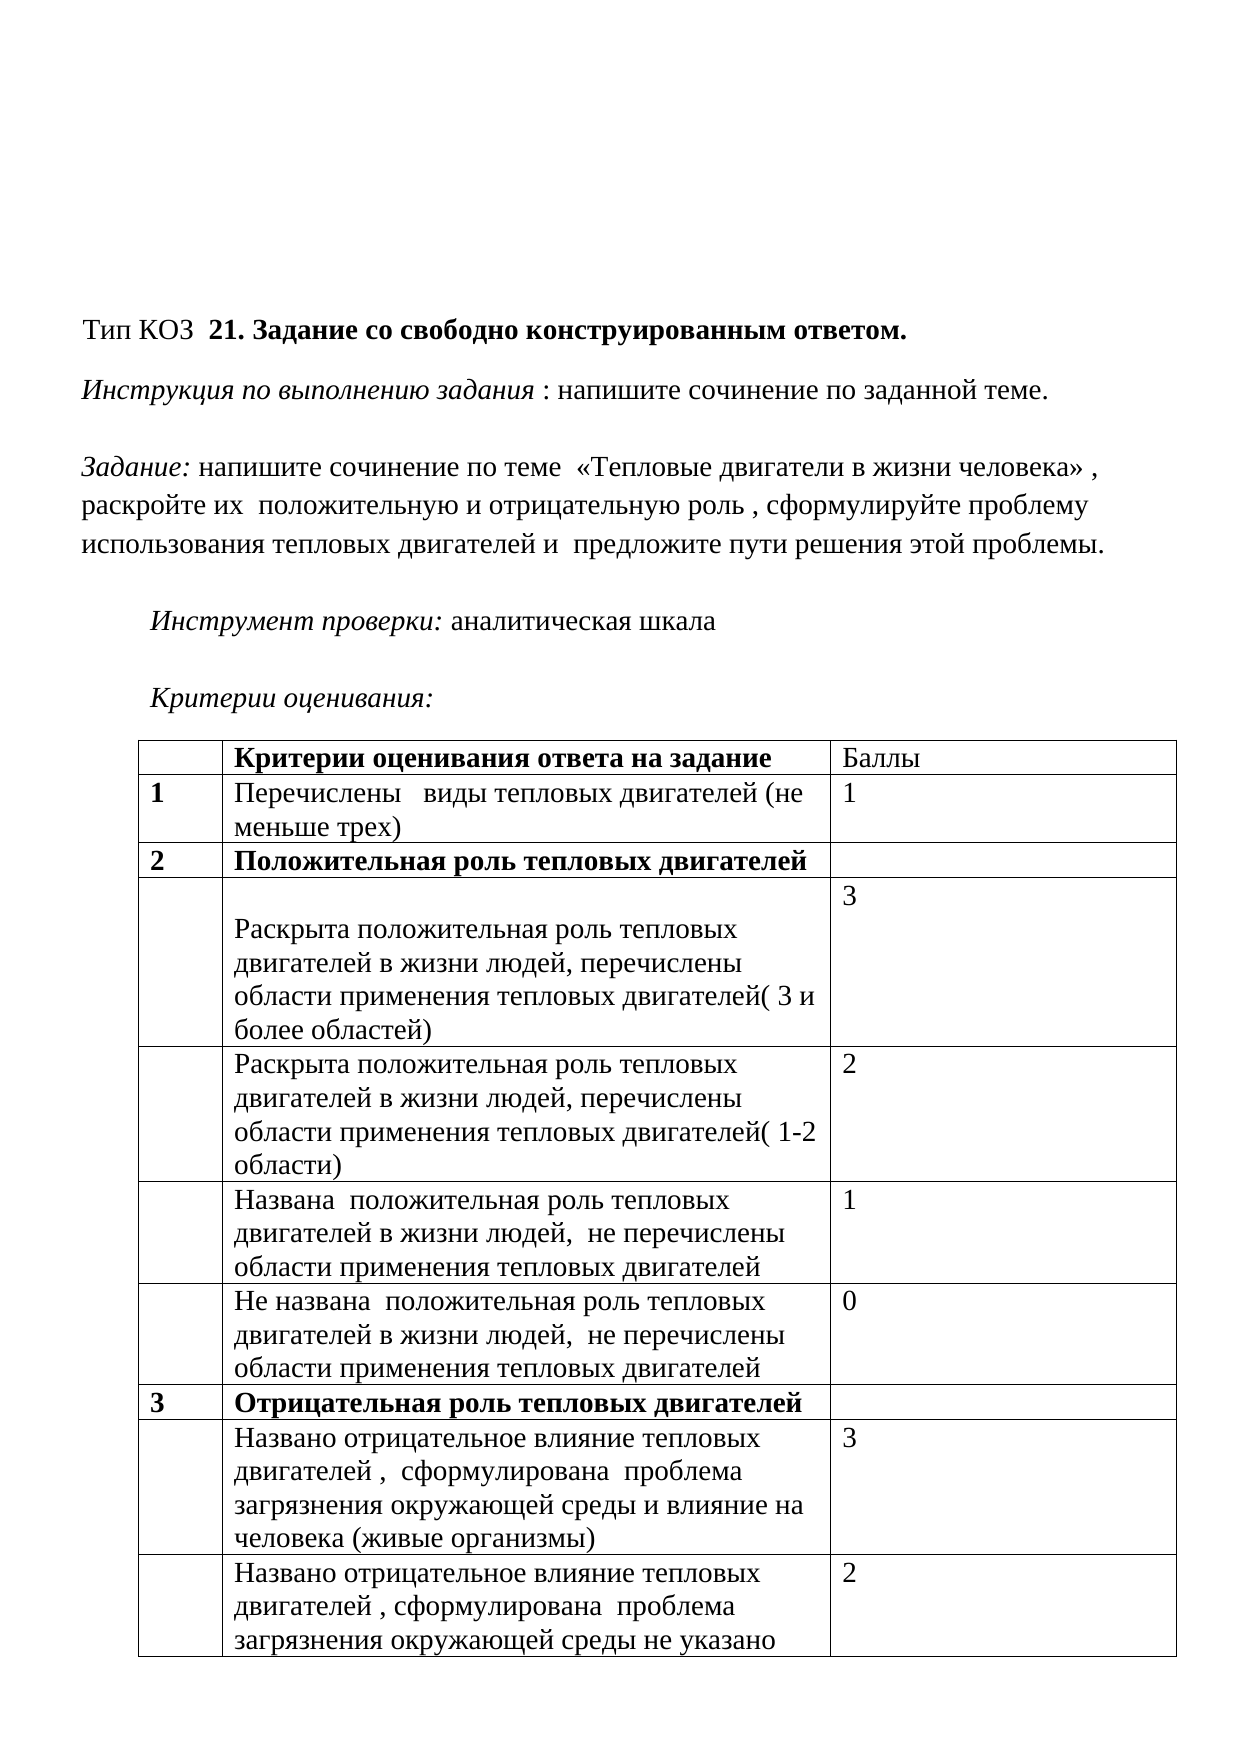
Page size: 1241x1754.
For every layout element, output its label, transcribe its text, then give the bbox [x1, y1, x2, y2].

table_cell 2 [831, 1555, 1176, 1656]
list Инструкция по выполнению задания : напишите сочинение по заданной теме. [81, 372, 1165, 405]
table_cell Названа положительная роль тепловых двигателей в жизни людей, не перечислены области применения тепловых двигателей [223, 1182, 830, 1282]
table_cell [139, 1182, 222, 1282]
table_cell 3 [831, 1420, 1176, 1554]
table_header Критерии оценивания ответа на задание [223, 741, 830, 774]
table_cell Отрицательная роль тепловых двигателей [223, 1385, 830, 1419]
table_cell [139, 1047, 222, 1181]
table_cell 1 [831, 775, 1176, 842]
table_cell 3 [139, 1385, 222, 1419]
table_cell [223, 1555, 830, 1656]
table_cell [139, 878, 222, 1046]
table_cell [139, 1420, 222, 1554]
table_cell 2 [831, 1047, 1176, 1181]
table_cell [831, 1385, 1176, 1419]
table_header Баллы [831, 741, 1176, 774]
table_cell [831, 843, 1176, 877]
table_cell [139, 1555, 222, 1656]
table_cell 2 [139, 843, 222, 877]
table_cell Перечислены виды тепловых двигателей (не меньше трех) [223, 775, 830, 842]
table_cell 1 [139, 775, 222, 842]
table_cell Названо отрицательное влияние тепловых двигателей , сформулирована проблема загрязнения окружающей среды и влияние на человека (живые организмы) [223, 1420, 830, 1554]
table_cell Раскрыта положительная роль тепловых двигателей в жизни людей, перечислены области применения тепловых двигателей( 1-2 области) [223, 1047, 830, 1181]
list Критерии оценивания: [150, 680, 1165, 714]
table_cell Положительная роль тепловых двигателей [223, 843, 830, 877]
table_cell 1 [831, 1182, 1176, 1282]
text Тип КОЗ 21. Задание со свободно конструированным ответом. [75, 312, 1165, 346]
table_cell Не названа положительная роль тепловых двигателей в жизни людей, не перечислены области применения тепловых двигателей [223, 1284, 830, 1384]
table_cell Раскрыта положительная роль тепловых двигателей в жизни людей, перечислены области применения тепловых двигателей( 3 и более областей) [223, 878, 830, 1046]
table_cell [139, 1284, 222, 1384]
table_cell 0 [831, 1284, 1176, 1384]
list Инструмент проверки: аналитическая шкала [150, 603, 1165, 637]
table_header [139, 741, 222, 774]
list Задание: напишите сочинение по теме «Тепловые двигатели в жизни человека» , раскройте их положительную и отрицательную роль , сформулируйте проблему использования тепловых двигателей и предложите пути решения этой проблемы. [81, 449, 1165, 559]
table_cell 3 [831, 878, 1176, 1046]
